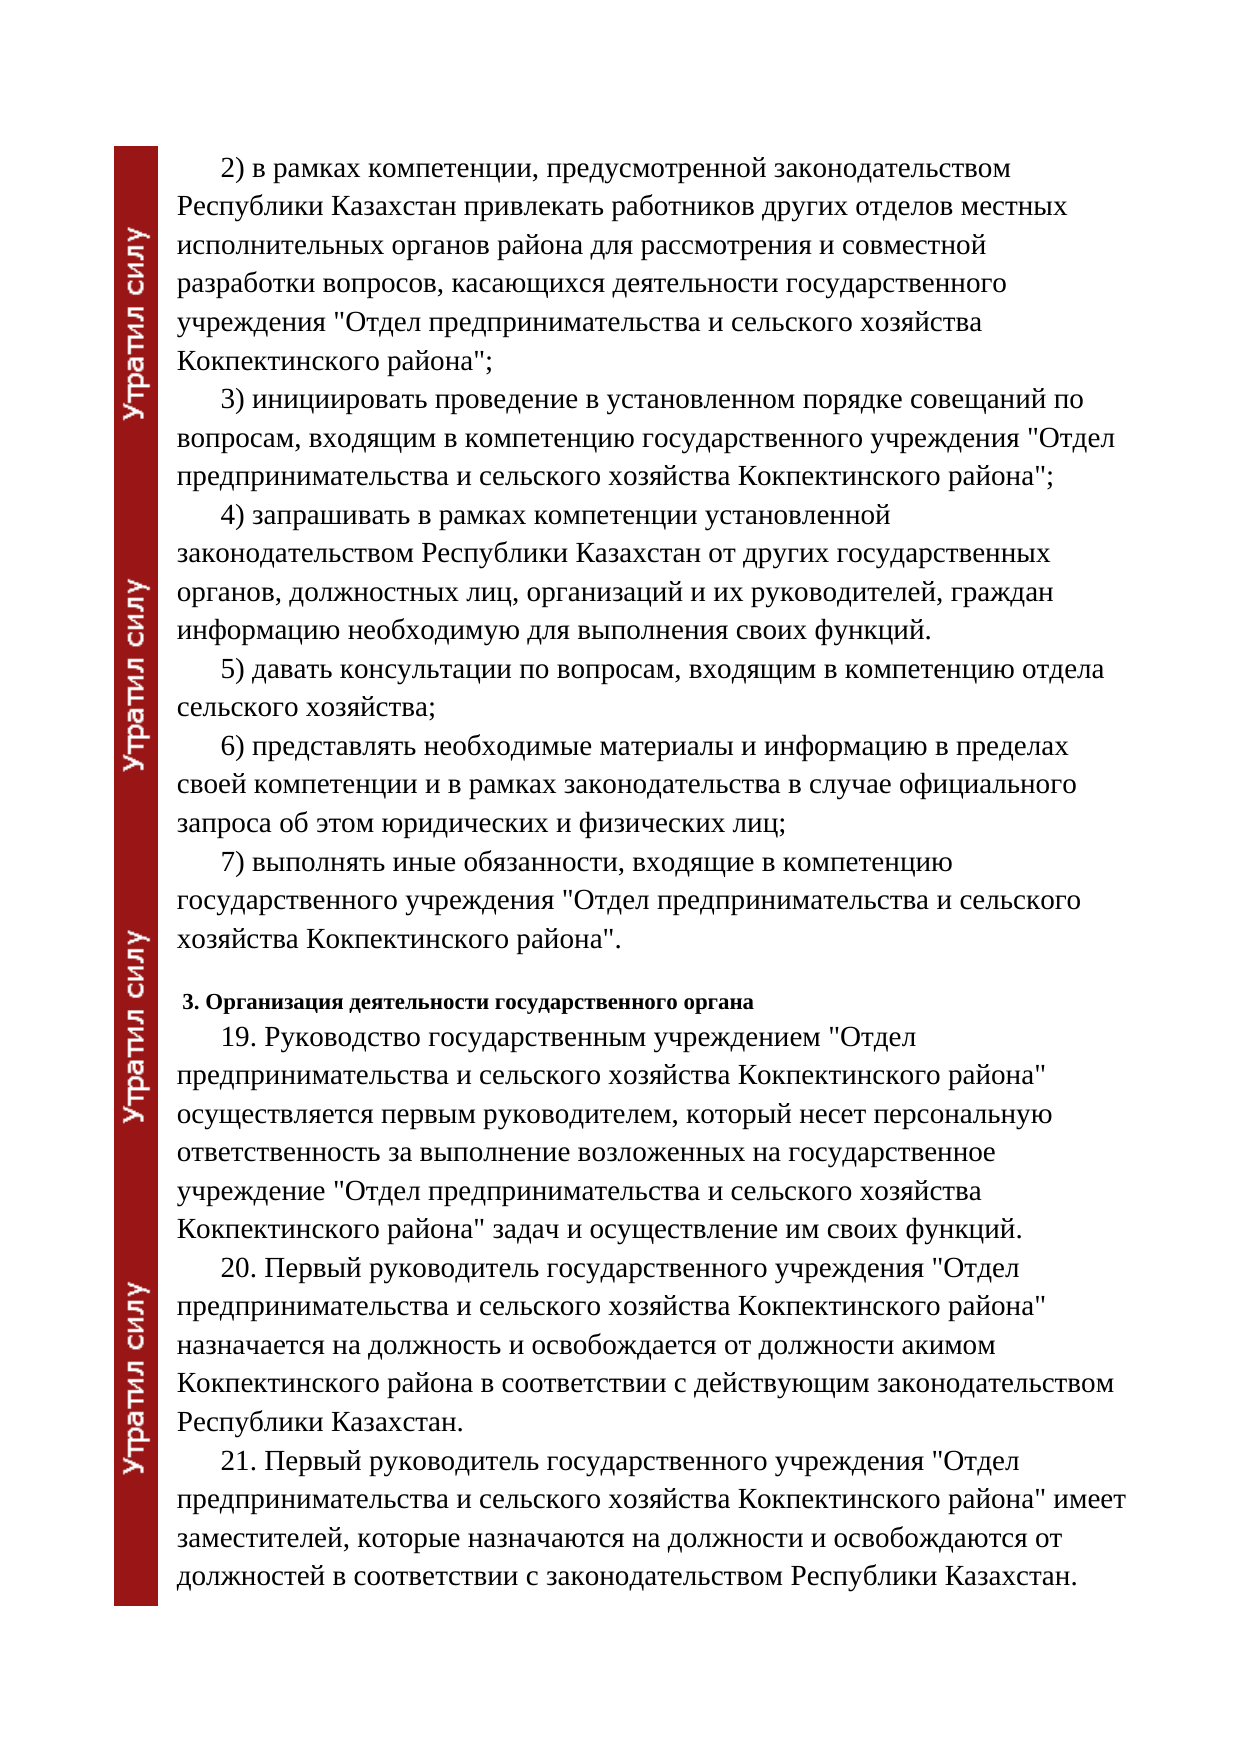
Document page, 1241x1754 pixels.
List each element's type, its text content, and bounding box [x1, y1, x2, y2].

picture [114, 1015, 158, 1019]
picture [114, 146, 158, 150]
picture [114, 984, 158, 988]
text 3. Организация деятельности государственного органа [112, 988, 1128, 1015]
picture [114, 1592, 158, 1606]
